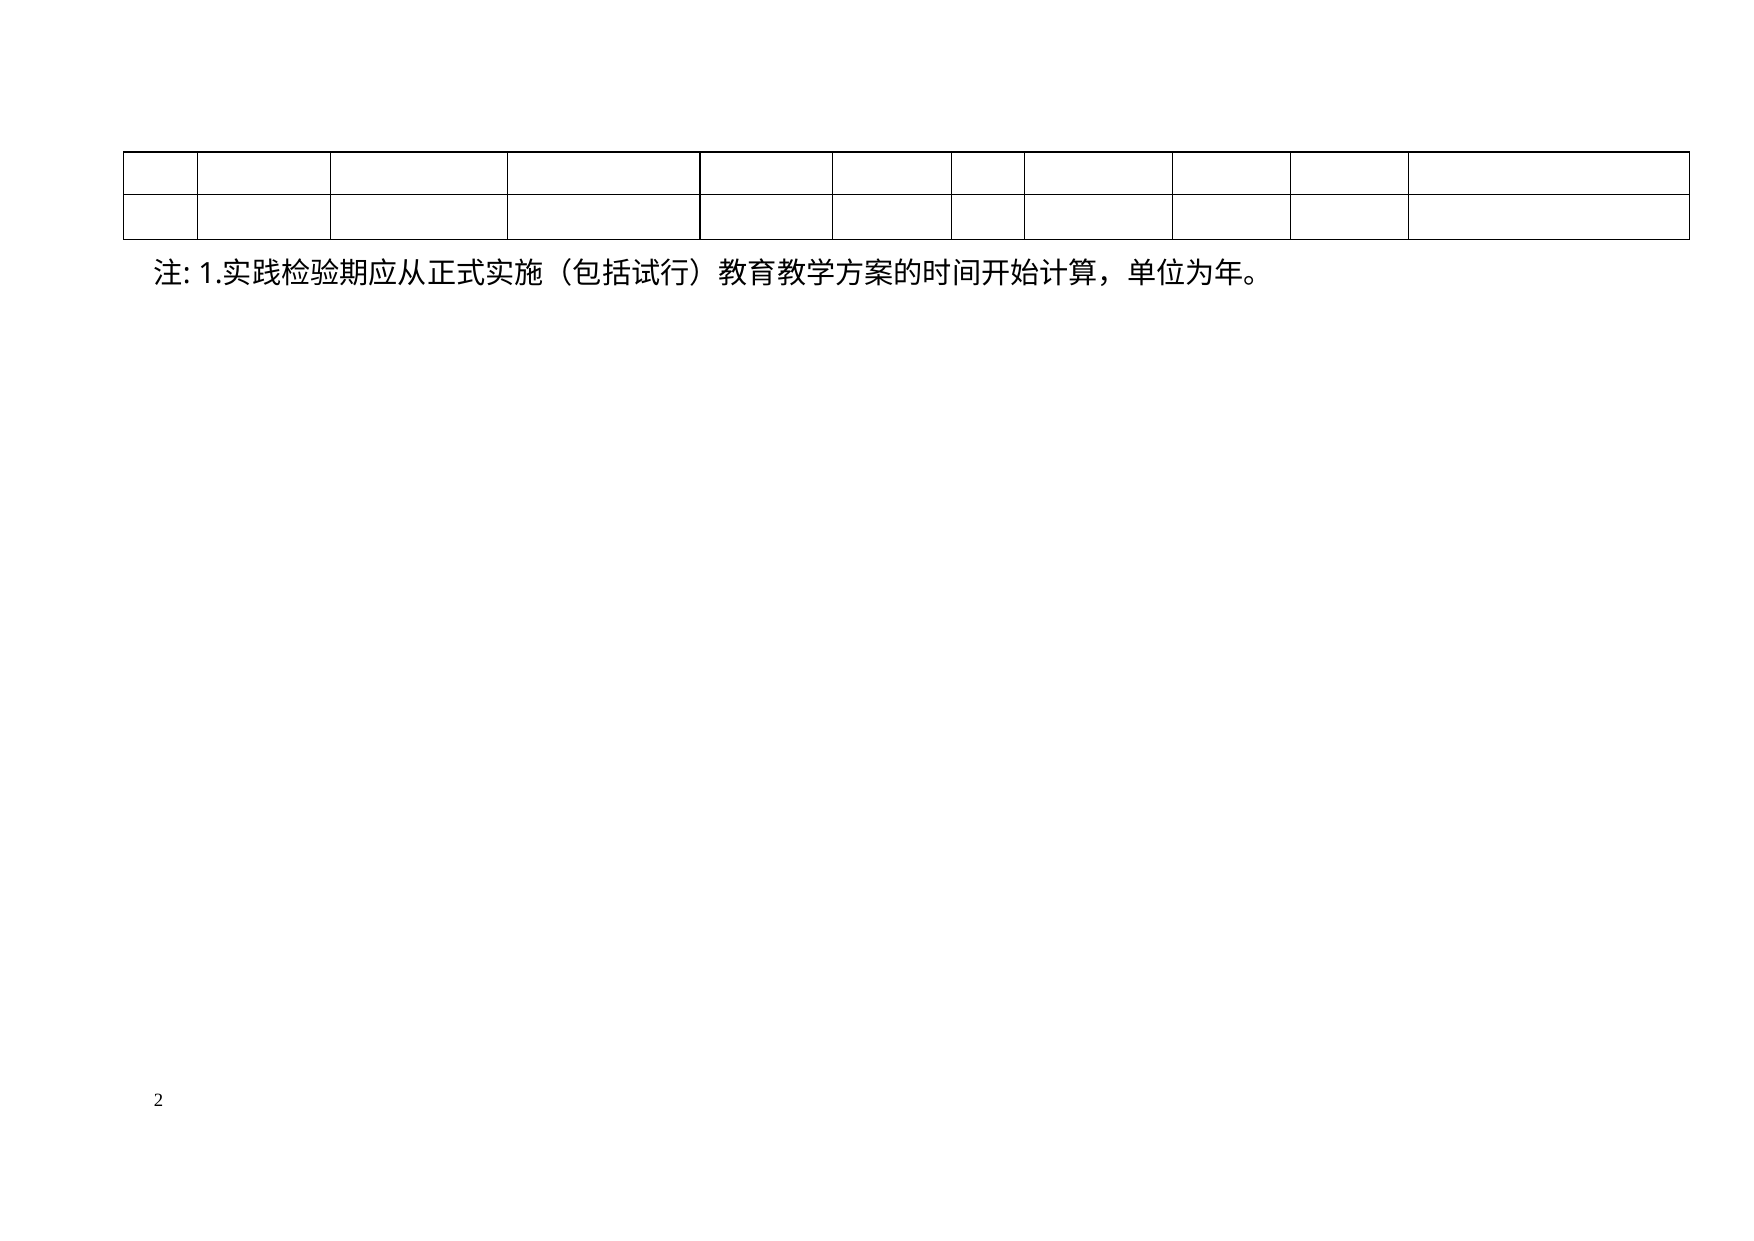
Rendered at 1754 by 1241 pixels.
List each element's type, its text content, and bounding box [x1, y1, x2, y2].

table_cell [331, 195, 507, 238]
table_cell [1025, 153, 1172, 194]
table_cell [1173, 195, 1290, 238]
table_cell [701, 153, 832, 194]
table_cell [331, 153, 507, 194]
table_cell [198, 153, 330, 194]
table_cell [1291, 153, 1408, 194]
table_cell [1291, 195, 1408, 238]
table_cell [1173, 153, 1290, 194]
table_cell [1409, 195, 1689, 238]
table_cell [124, 195, 197, 238]
table_cell [508, 195, 699, 238]
table_cell [198, 195, 330, 238]
table_cell [508, 153, 699, 194]
table_cell [952, 153, 1024, 194]
table_cell [124, 153, 197, 194]
table_cell [833, 195, 951, 238]
text 注: 1.实践检验期应从正式实施（包括试行）教育教学方案的时间开始计算，单位为年。 [153, 240, 1600, 303]
table_cell [1409, 153, 1689, 194]
table_cell [952, 195, 1024, 238]
table_cell [833, 153, 951, 194]
table_cell [701, 195, 832, 238]
table_cell [1025, 195, 1172, 238]
